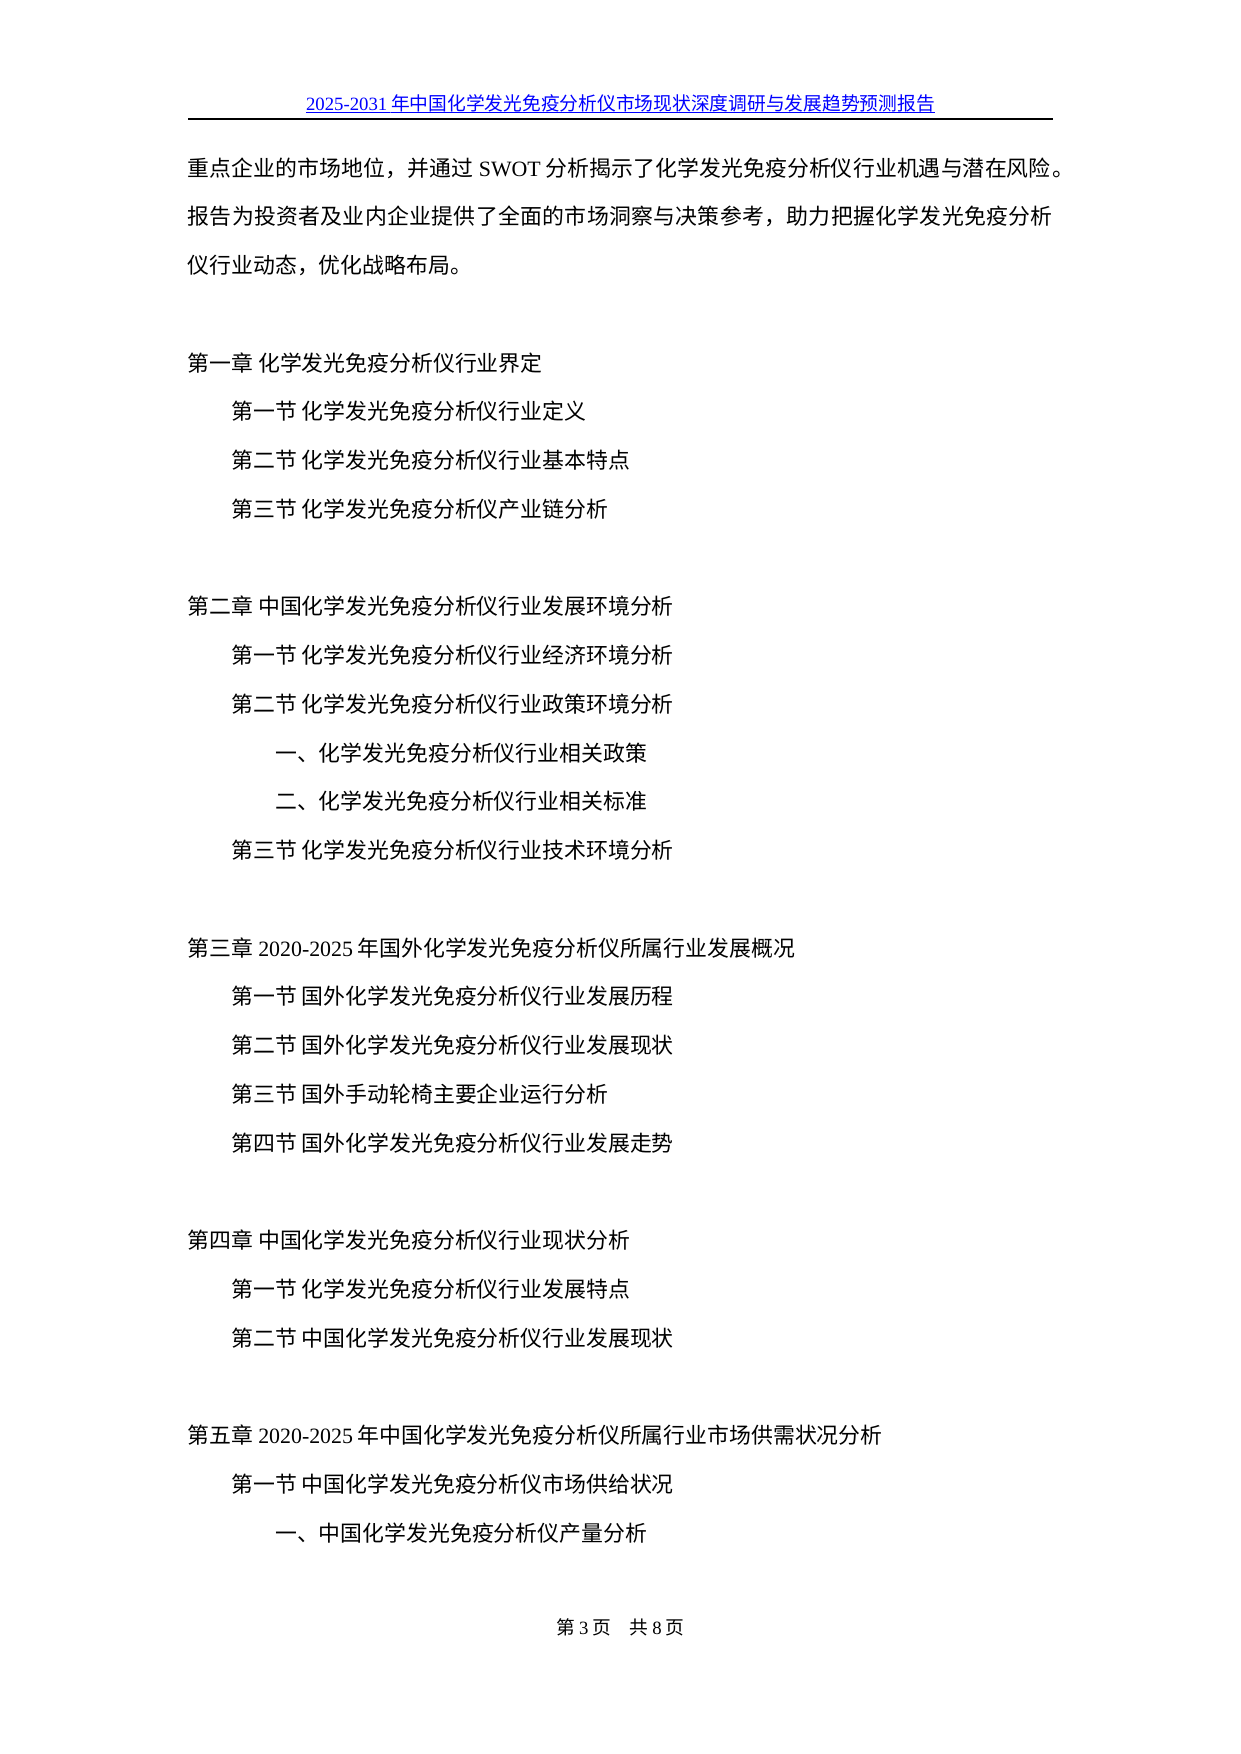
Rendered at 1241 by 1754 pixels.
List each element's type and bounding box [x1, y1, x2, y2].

text [187, 150, 1053, 1548]
